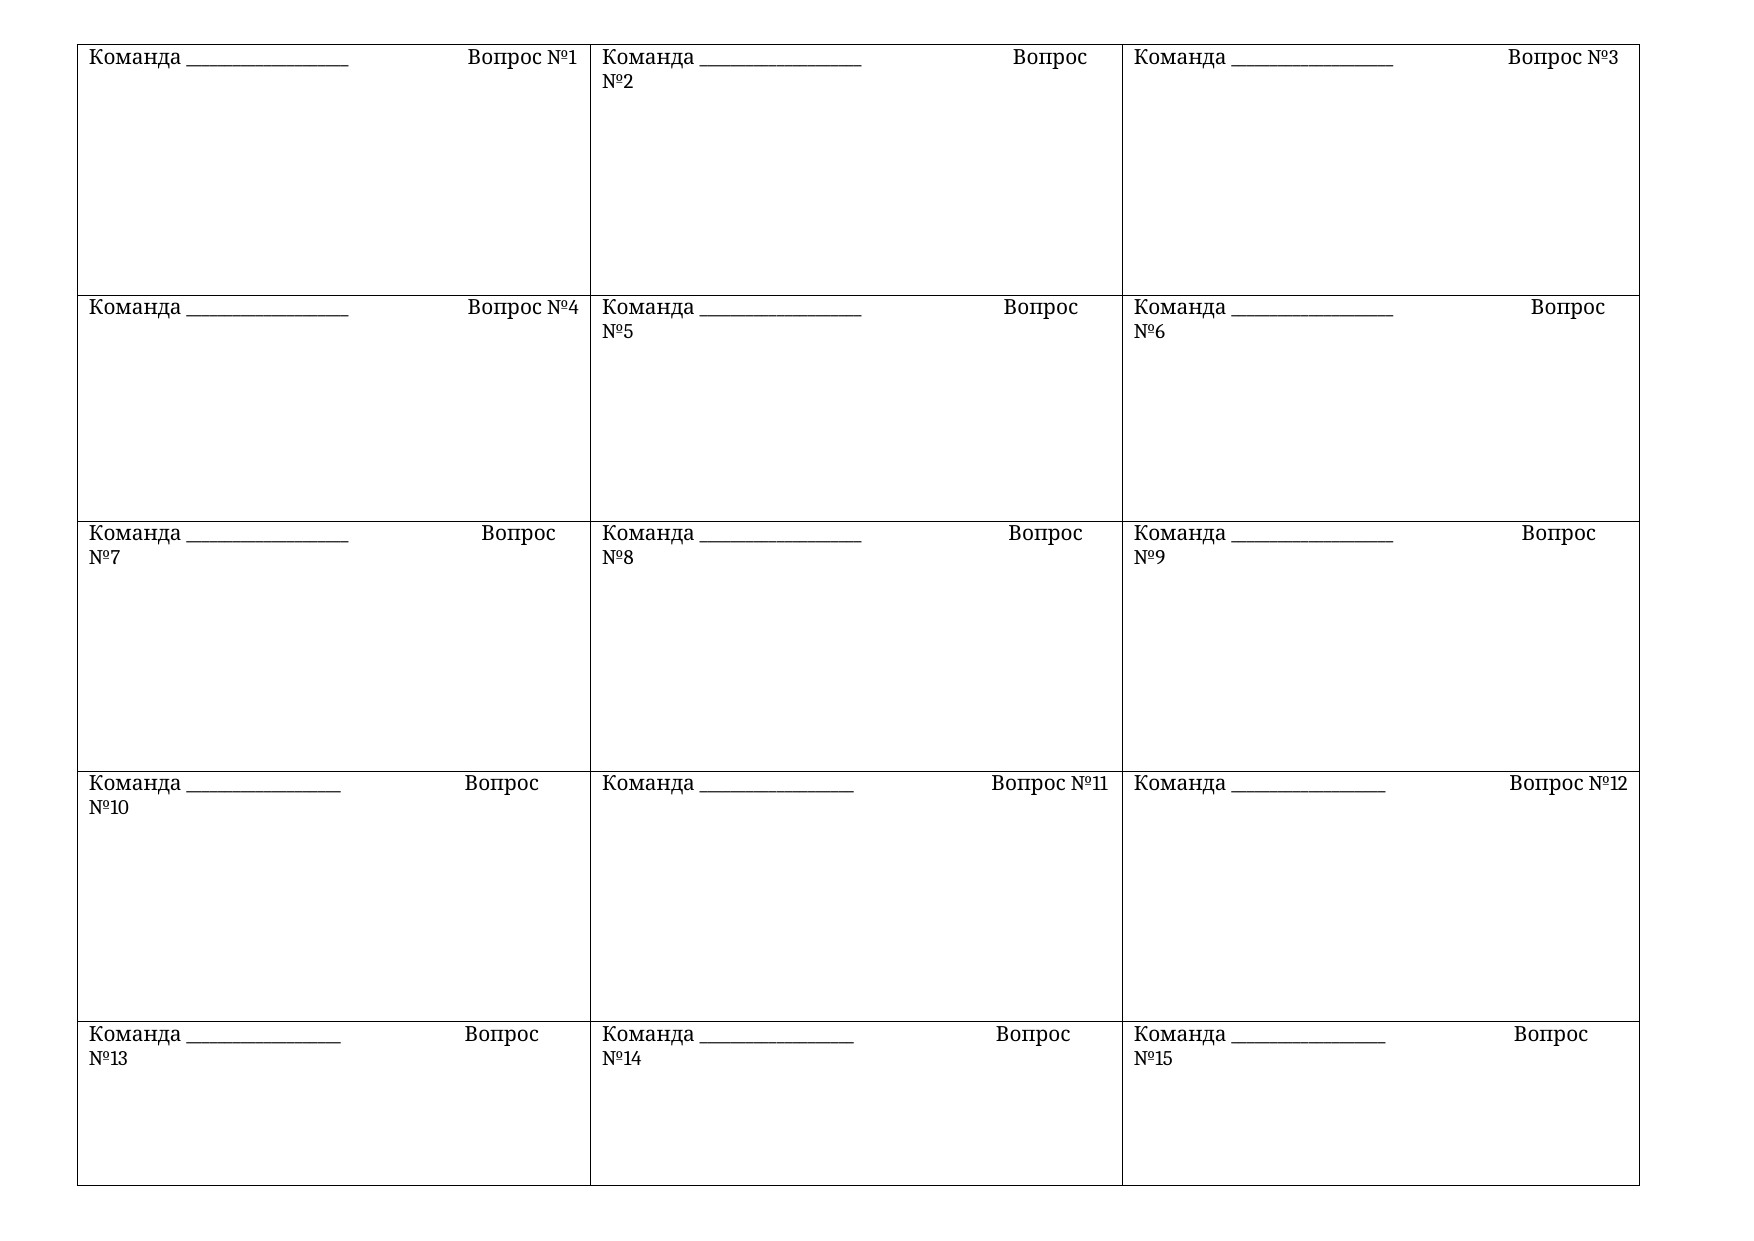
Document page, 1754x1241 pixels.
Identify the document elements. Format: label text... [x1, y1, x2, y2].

table_cell Команда ____________________ Вопрос №10 [78, 772, 590, 1021]
table_cell Команда _____________________ Вопрос №5 [591, 296, 1122, 521]
table_header Команда _____________________ Вопрос №2 [591, 45, 1122, 294]
table_header Команда _____________________ Вопрос №1 [78, 45, 590, 294]
table_cell Команда _____________________ Вопрос №9 [1123, 522, 1639, 771]
table_cell Команда _____________________ Вопрос №6 [1123, 296, 1639, 521]
table_cell Команда ____________________ Вопрос №11 [591, 772, 1122, 1021]
table_header Команда _____________________ Вопрос №3 [1123, 45, 1639, 294]
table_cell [1123, 1022, 1639, 1185]
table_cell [591, 1022, 1122, 1185]
table_cell Команда _____________________ Вопрос №4 [78, 296, 590, 521]
table_cell Команда ____________________ Вопрос №12 [1123, 772, 1639, 1021]
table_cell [78, 1022, 590, 1185]
table_cell Команда _____________________ Вопрос №8 [591, 522, 1122, 771]
table_cell Команда _____________________ Вопрос №7 [78, 522, 590, 771]
